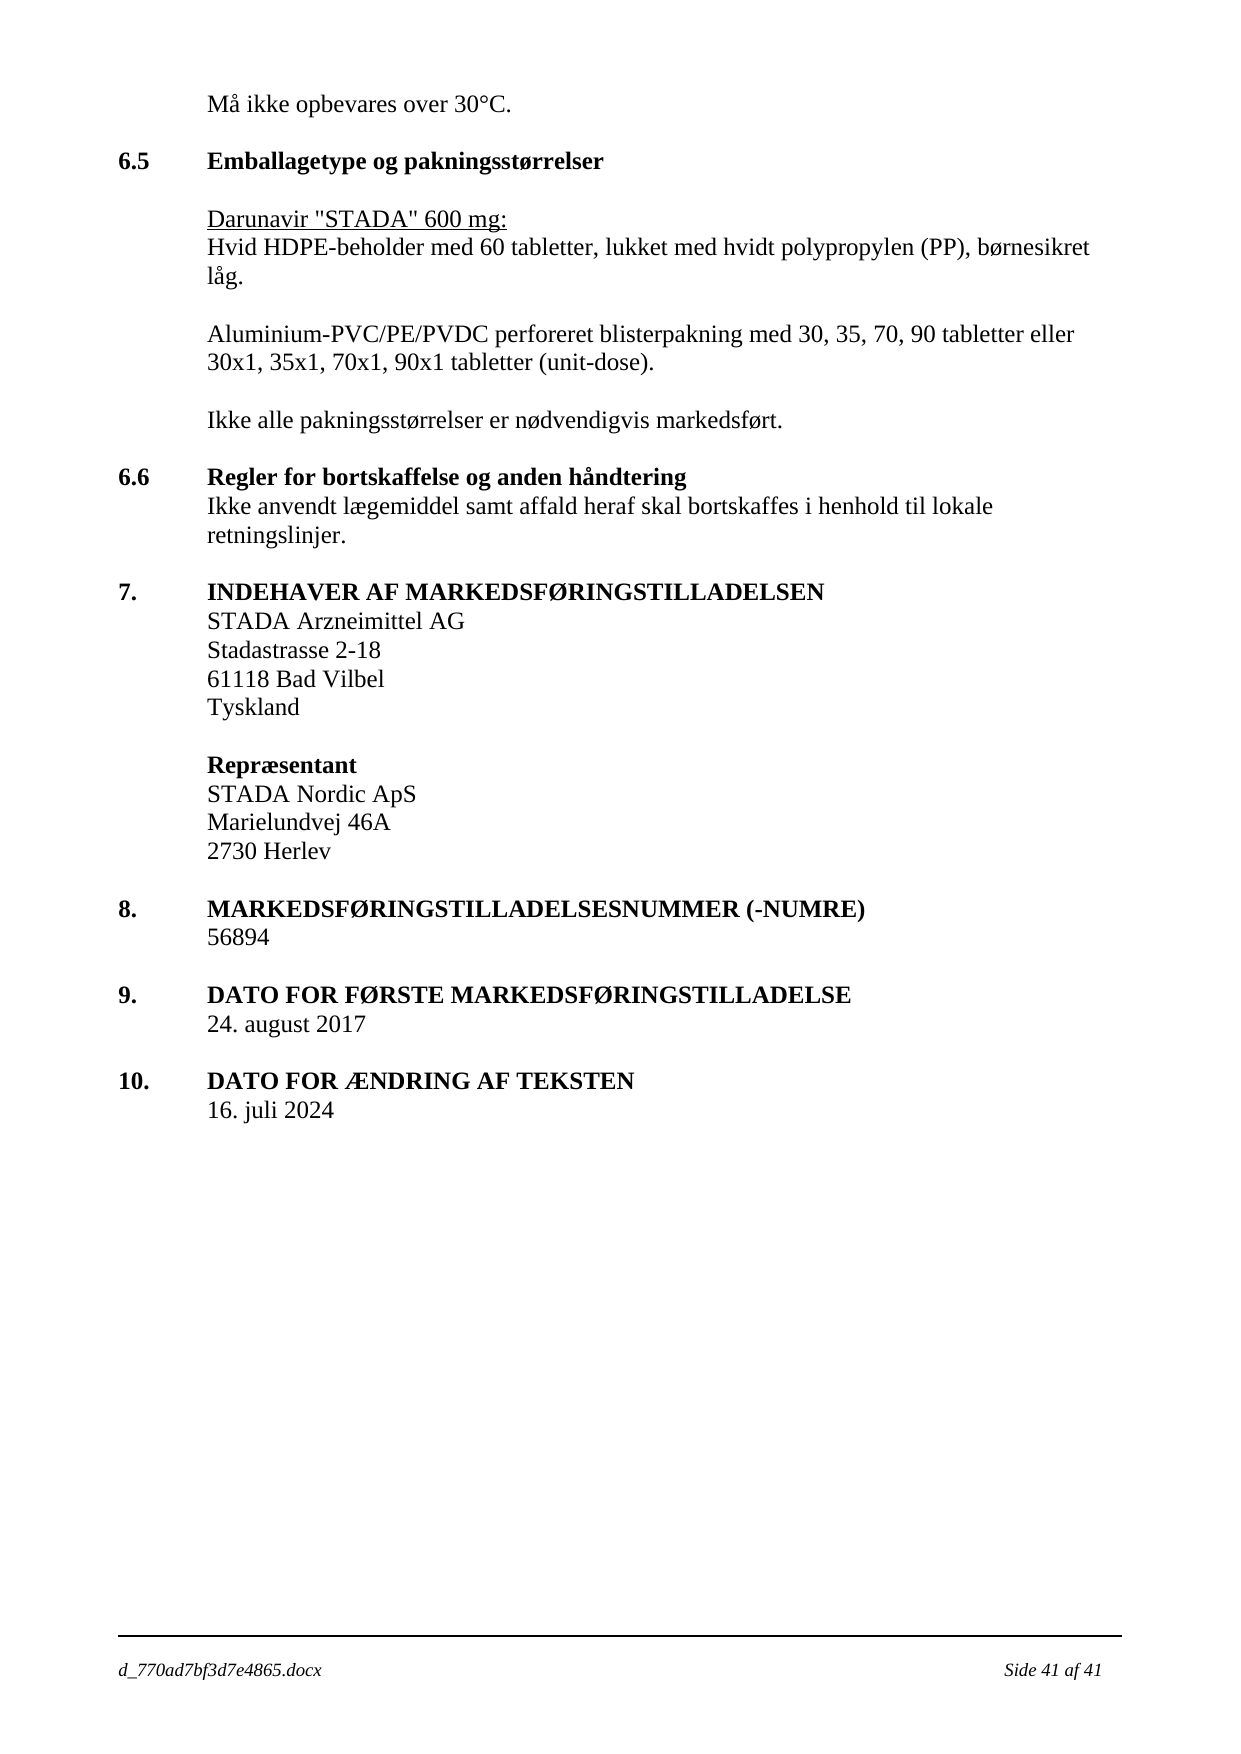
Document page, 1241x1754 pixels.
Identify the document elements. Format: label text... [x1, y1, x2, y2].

text Marielundvej 46A [207, 807, 1122, 836]
text Darunavir "STADA" 600 mg: [207, 204, 1122, 232]
text Repræsentant [207, 750, 1122, 779]
text STADA Nordic ApS [207, 779, 1122, 807]
text 61118 Bad Vilbel [207, 664, 1122, 692]
text Aluminium-PVC/PE/PVDC perforeret blisterpakning med 30, 35, 70, 90 tabletter eller 30x1, 35x1, 70x1, 90x1 tabletter (unit-dose). [207, 319, 1122, 376]
text 56894 [207, 922, 1122, 951]
text 2730 Herlev [207, 836, 1122, 865]
text 9. DATO FOR FØRSTE MARKEDSFØRINGSTILLADELSE [118, 980, 1122, 1009]
text Stadastrasse 2-18 [207, 635, 1122, 664]
text 6.6 Regler for bortskaffelse og anden håndtering [118, 462, 1122, 491]
text STADA Arzneimittel AG [207, 606, 1122, 635]
text Tyskland [207, 692, 1122, 721]
text 6.5 Emballagetype og pakningsstørrelser [118, 146, 1122, 175]
text 7. INDEHAVER AF MARKEDSFØRINGSTILLADELSEN [118, 577, 1122, 606]
text 24. august 2017 [207, 1009, 1122, 1037]
text 10. DATO FOR ÆNDRING AF TEKSTEN [118, 1066, 1122, 1095]
text Hvid HDPE-beholder med 60 tabletter, lukket med hvidt polypropylen (PP), børnesikret låg. [207, 232, 1122, 290]
text 8. MARKEDSFØRINGSTILLADELSESNUMMER (-NUMRE) [118, 894, 1122, 922]
text Ikke alle pakningsstørrelser er nødvendigvis markedsført. [207, 405, 1122, 434]
text Ikke anvendt lægemiddel samt affald heraf skal bortskaffes i henhold til lokale retningslinjer. [207, 491, 1122, 549]
text Må ikke opbevares over 30°C. [207, 89, 1122, 117]
text 16. juli 2024 [118, 1095, 1122, 1124]
